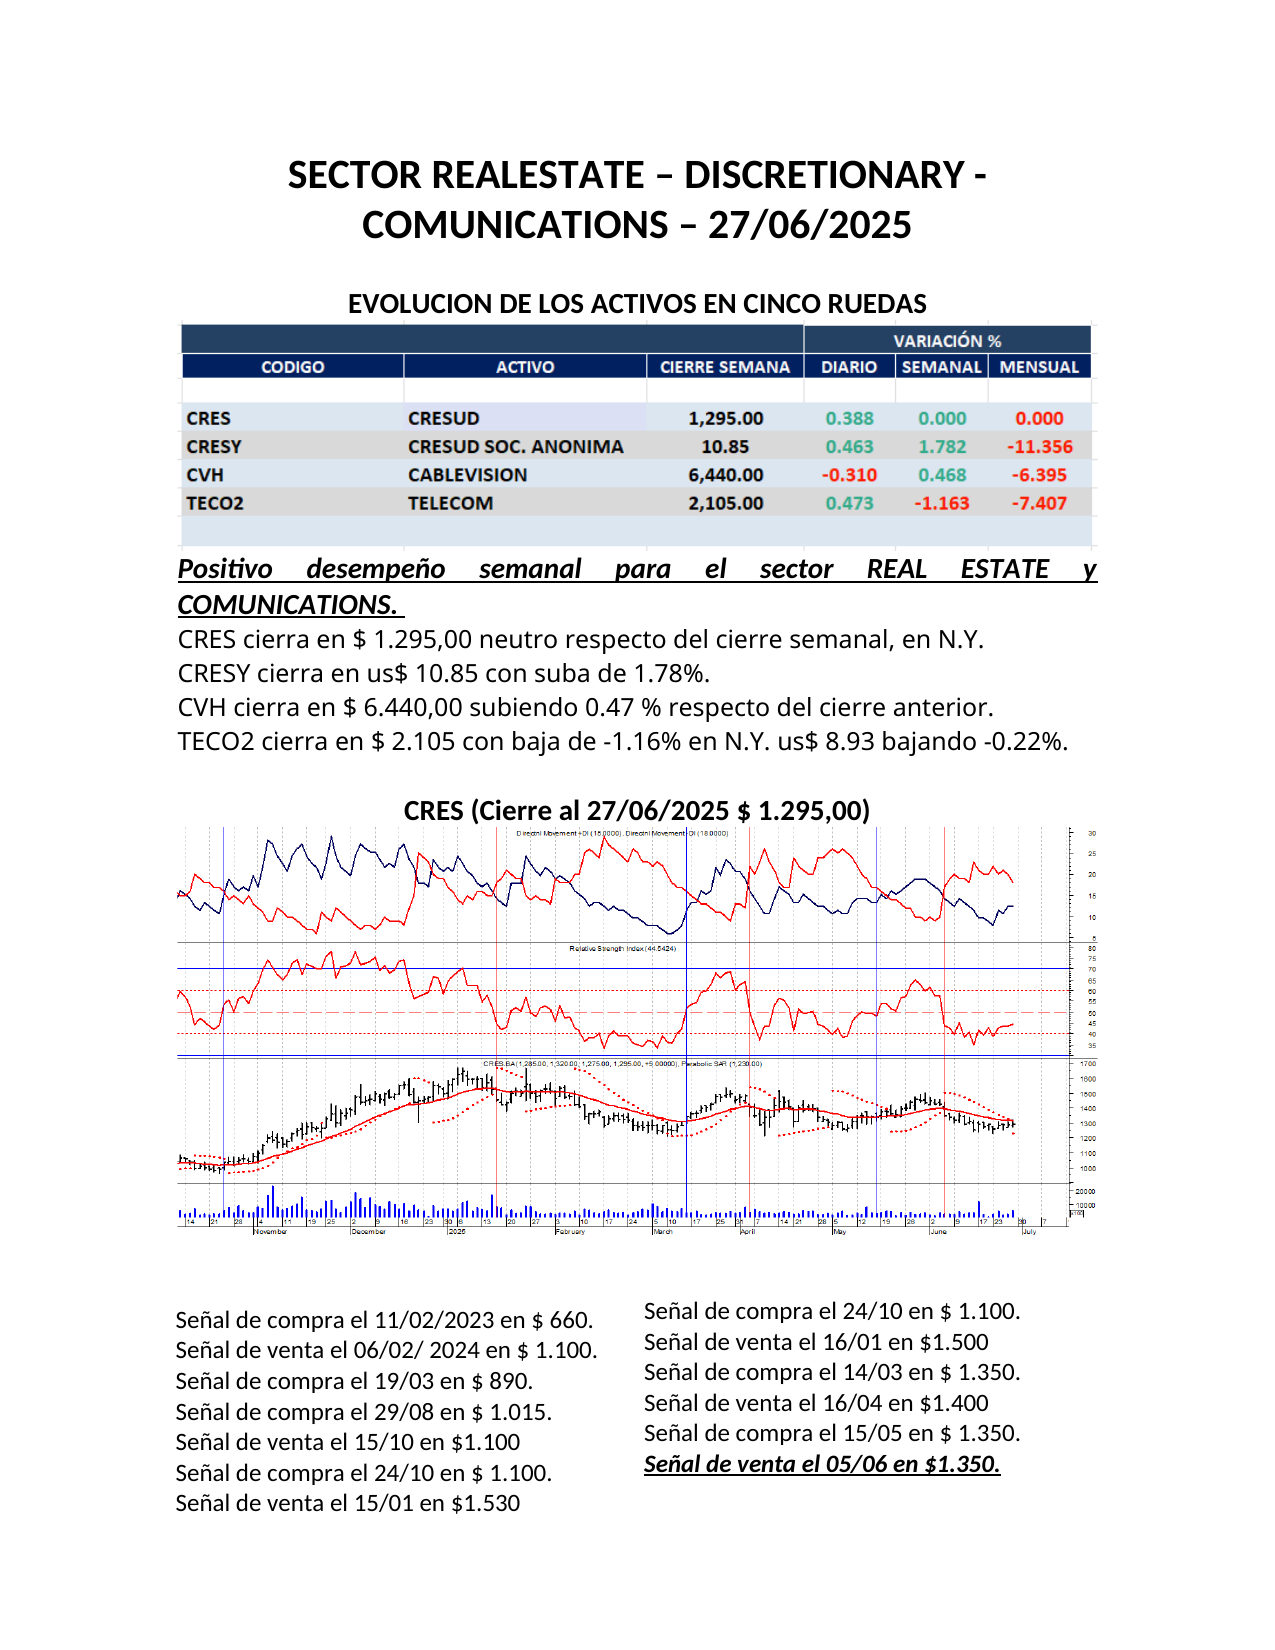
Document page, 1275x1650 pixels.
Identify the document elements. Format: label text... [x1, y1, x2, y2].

text TECO2 cierra en $ 2.105 con baja de -1.16% en N.Y. us$ 8.93 bajando -0.22%. [177, 724, 1098, 758]
text CVH cierra en $ 6.440,00 subiendo 0.47 % respecto del cierre anterior. [177, 690, 1098, 724]
text CRES cierra en $ 1.295,00 neutro respecto del cierre semanal, en N.Y. [177, 622, 1098, 656]
text CRESY cierra en us$ 10.85 con suba de 1.78%. [177, 656, 1098, 690]
text CRES (Cierre al 27/06/2025 $ 1.295,00) [177, 792, 1098, 827]
text EVOLUCION DE LOS ACTIVOS EN CINCO RUEDAS [177, 285, 1098, 320]
text SECTOR REALESTATE – DISCRETIONARY - [177, 148, 1098, 198]
picture [177, 827, 1098, 1235]
picture [177, 320, 1098, 551]
text Positivo desempeño semanal para el sector REAL ESTATE y COMUNICATIONS. [177, 551, 1098, 581]
text Positivo desempeño semanal para el sector REAL ESTATE y COMUNICATIONS. [177, 582, 1098, 622]
text COMUNICATIONS – 27/06/2025 [177, 198, 1098, 249]
